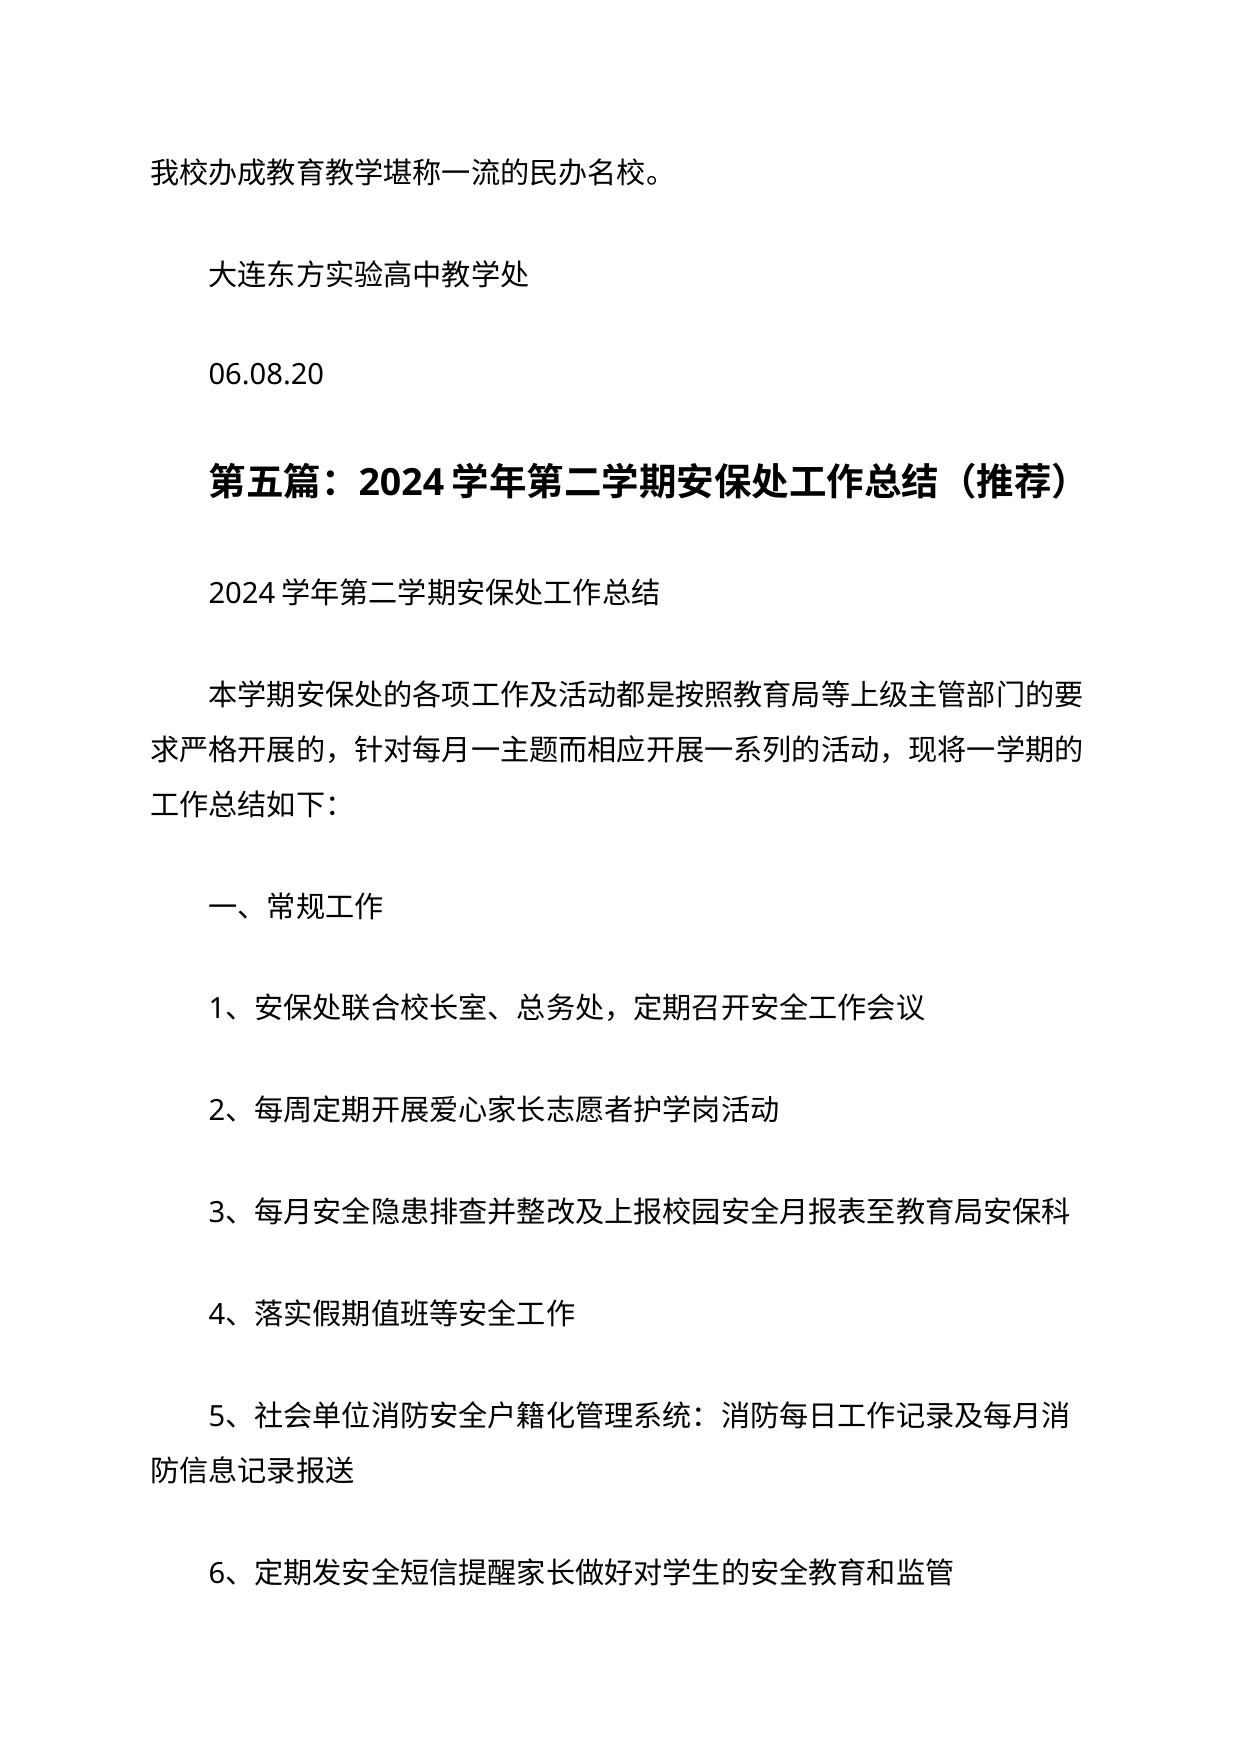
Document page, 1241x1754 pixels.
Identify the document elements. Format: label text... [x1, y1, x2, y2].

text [150, 150, 1090, 192]
text 06.08.20 [150, 353, 1090, 393]
text 大连东方实验高中教学处 [150, 252, 1090, 294]
text 2024学年第二学期安保处工作总结 [150, 569, 1090, 612]
text 4、落实假期值班等安全工作 [150, 1291, 1090, 1333]
text 6、定期发安全短信提醒家长做好对学生的安全教育和监管 [150, 1549, 1090, 1592]
text 5、社会单位消防安全户籍化管理系统：消防每日工作记录及每月消防信息记录报送 [150, 1393, 1090, 1490]
text 2、每周定期开展爱心家长志愿者护学岗活动 [150, 1087, 1090, 1129]
text 本学期安保处的各项工作及活动都是按照教育局等上级主管部门的要求严格开展的，针对每月一主题而相应开展一系列的活动，现将一学期的工作总结如下： [150, 672, 1090, 824]
text 第五篇：2024学年第二学期安保处工作总结（推荐） [150, 452, 1090, 506]
text 3、每月安全隐患排查并整改及上报校园安全月报表至教育局安保科 [150, 1189, 1090, 1231]
text 一、常规工作 [150, 883, 1090, 925]
text 1、安保处联合校长室、总务处，定期召开安全工作会议 [150, 985, 1090, 1027]
